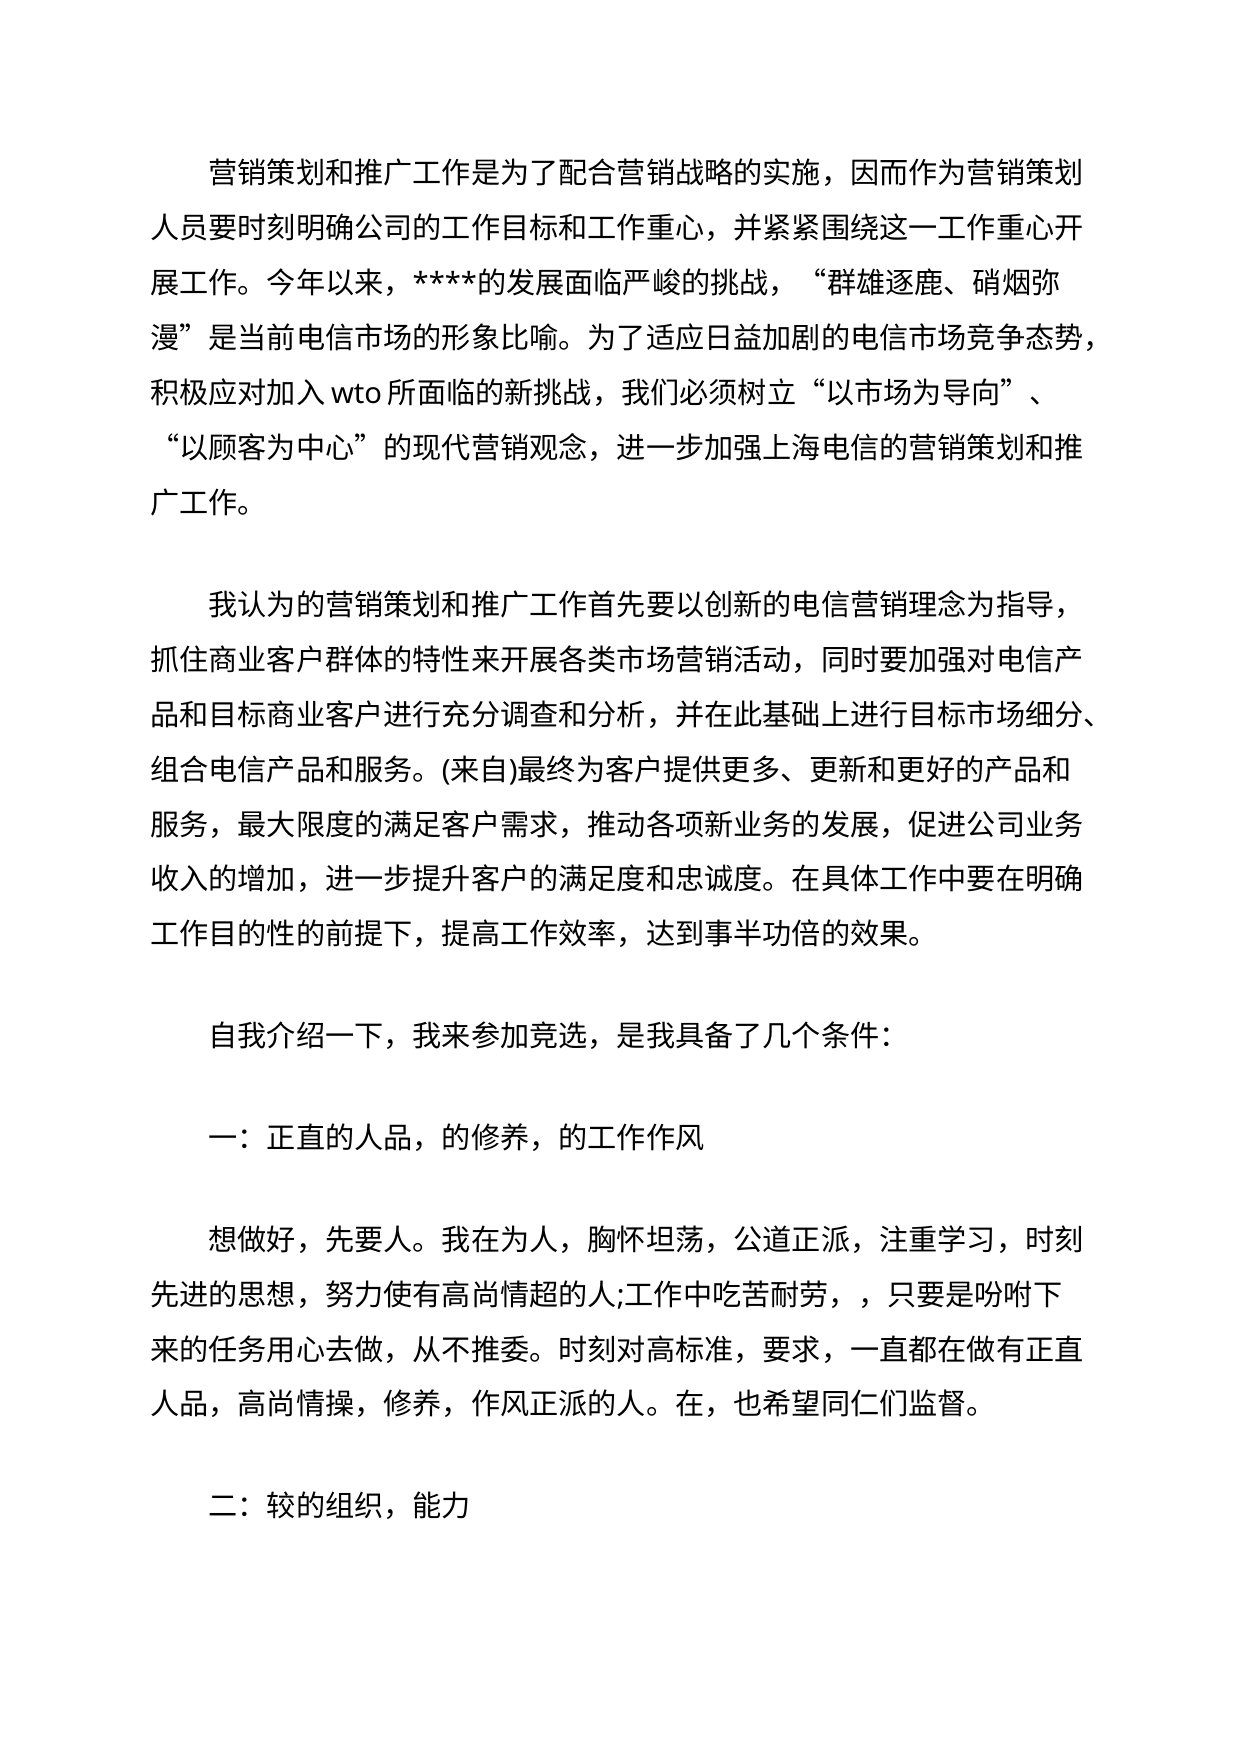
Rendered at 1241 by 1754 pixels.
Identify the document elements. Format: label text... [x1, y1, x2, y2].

text 一：正直的人品，的修养，的工作作风 [150, 1114, 1090, 1157]
text 二：较的组织，能力 [150, 1483, 1090, 1525]
text 营销策划和推广工作是为了配合营销战略的实施，因而作为营销策划人员要时刻明确公司的工作目标和工作重心，并紧紧围绕这一工作重心开展工作。今年以来，****的发展面临严峻的挑战，“群雄逐鹿、硝烟弥漫”是当前电信市场的形象比喻。为了适应日益加剧的电信市场竞争态势，积极应对加入wto所面临的新挑战，我们必须树立“以市场为导向”、“以顾客为中心”的现代营销观念，进一步加强上海电信的营销策划和推广工作。 [150, 150, 1090, 522]
text 我认为的营销策划和推广工作首先要以创新的电信营销理念为指导，抓住商业客户群体的特性来开展各类市场营销活动，同时要加强对电信产品和目标商业客户进行充分调查和分析，并在此基础上进行目标市场细分、组合电信产品和服务。(来自)最终为客户提供更多、更新和更好的产品和服务，最大限度的满足客户需求，推动各项新业务的发展，促进公司业务收入的增加，进一步提升客户的满足度和忠诚度。在具体工作中要在明确工作目的性的前提下，提高工作效率，达到事半功倍的效果。 [150, 581, 1090, 953]
text 想做好，先要人。我在为人，胸怀坦荡，公道正派，注重学习，时刻先进的思想，努力使有高尚情超的人;工作中吃苦耐劳，，只要是吩咐下来的任务用心去做，从不推委。时刻对高标准，要求，一直都在做有正直人品，高尚情操，修养，作风正派的人。在，也希望同仁们监督。 [150, 1216, 1090, 1423]
text 自我介绍一下，我来参加竞选，是我具备了几个条件： [150, 1013, 1090, 1055]
